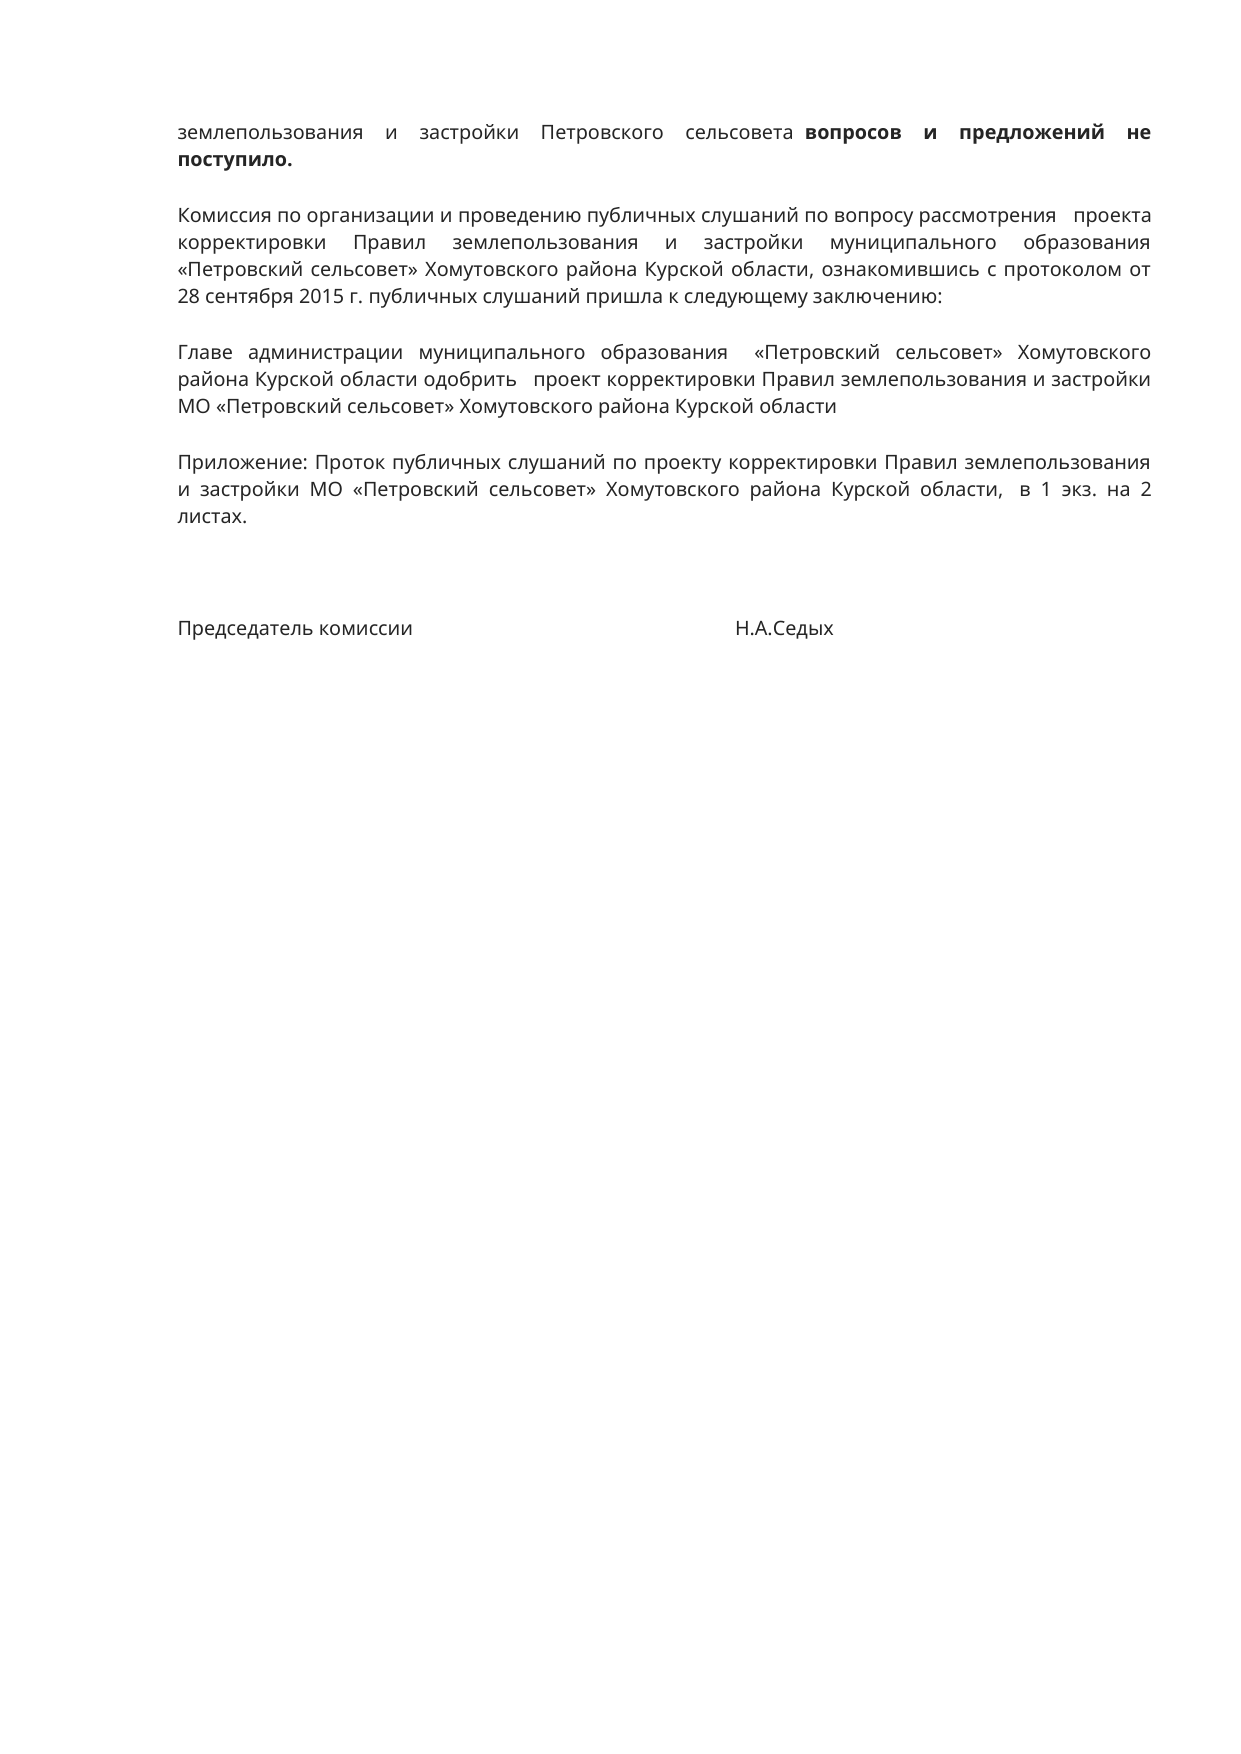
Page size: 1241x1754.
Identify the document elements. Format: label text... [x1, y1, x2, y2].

text Главе администрации муниципального образования «Петровский сельсовет» Хомутовского района Курской области одобрить проект корректировки Правил землепользования и застройки МО «Петровский сельсовет» Хомутовского района Курской области [177, 338, 1152, 419]
text Председатель комиссии Н.А.Седых [177, 615, 1152, 642]
text Комиссия по организации и проведению публичных слушаний по вопросу рассмотрения проекта корректировки Правил землепользования и застройки муниципального образования «Петровский сельсовет» Хомутовского района Курской области, ознакомившись с протоколом от 28 сентября 2015 г. публичных слушаний пришла к следующему заключению: [177, 201, 1152, 309]
text Приложение: Проток публичных слушаний по проекту корректировки Правил землепользования и застройки МО «Петровский сельсовет» Хомутовского района Курской области, в 1 экз. на 2 листах. [177, 448, 1152, 529]
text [177, 118, 1152, 172]
